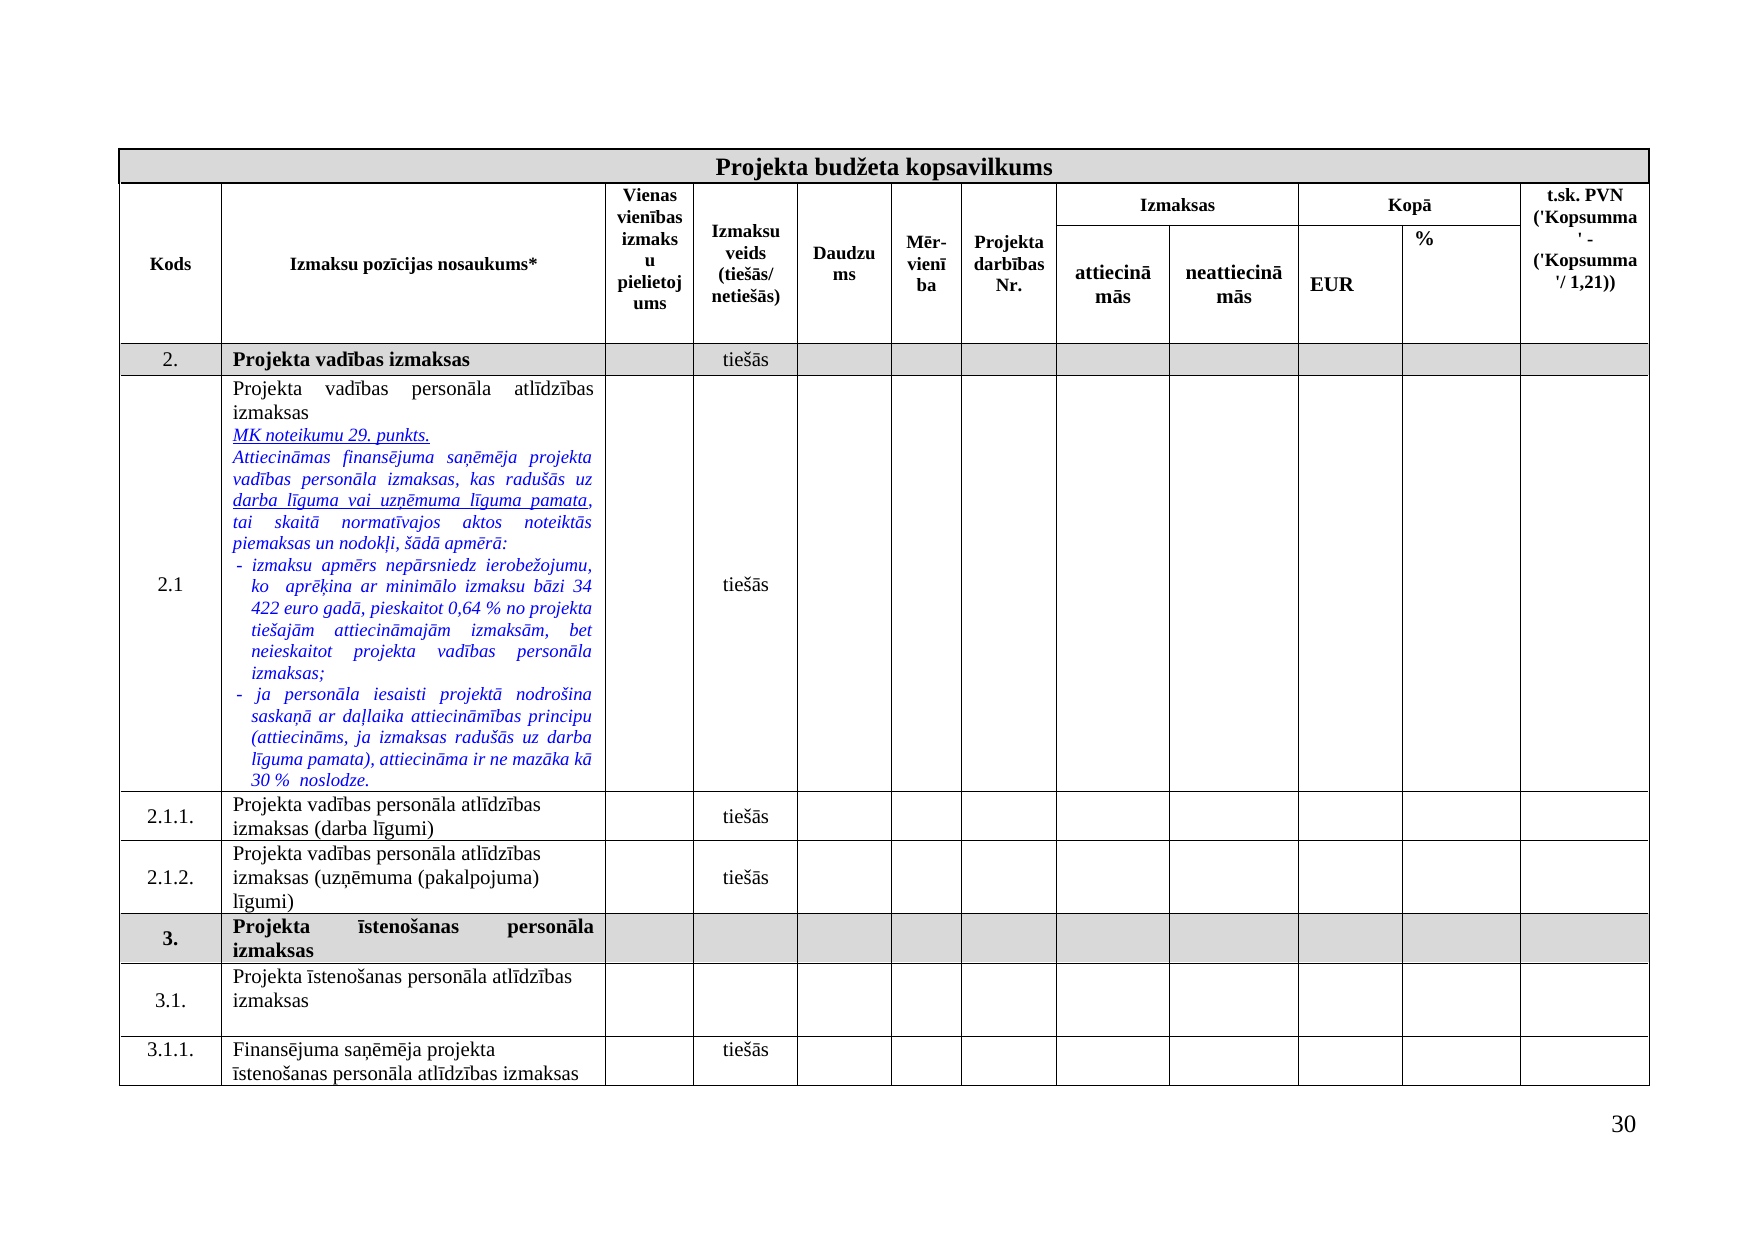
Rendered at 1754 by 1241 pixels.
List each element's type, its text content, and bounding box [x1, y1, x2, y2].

table_cell Projekta vadības personāla atlīdzības izmaksas MK noteikumu 29. punkts. Attiecināmas finansējuma saņēmēja projekta vadības personāla izmaksas, kas radušās uz darba līguma vai uzņēmuma līguma pamata, tai skaitā normatīvajos aktos noteiktās piemaksas un nodokļi, šādā apmērā: - izmaksu apmērs nepārsniedz ierobežojumu, ko aprēķina ar minimālo izmaksu bāzi 34 422 euro gadā, pieskaitot 0,64 % no projekta tiešajām attiecināmajām izmaksām, bet neieskaitot projekta vadības personāla izmaksas; - ja personāla iesaisti projektā nodrošina saskaņā ar daļlaika attiecināmības principu (attiecināms, ja izmaksas radušās uz darba līguma pamata), attiecināma ir ne mazāka kā 30 % noslodze. [222, 376, 605, 791]
table_cell [892, 344, 961, 375]
table_cell [1170, 841, 1298, 913]
table_cell tiešās [694, 344, 797, 375]
table_cell [798, 1037, 891, 1085]
table_cell [1403, 376, 1520, 791]
table_cell tiešās [694, 792, 797, 840]
table_cell [1057, 1037, 1169, 1085]
table_cell [1057, 914, 1169, 962]
table_cell [798, 344, 891, 375]
table_cell [694, 964, 797, 1036]
table_cell 2.1 [120, 376, 221, 791]
table_cell [962, 914, 1056, 962]
table_cell [798, 914, 891, 962]
table_cell [1403, 792, 1520, 840]
table_cell Projekta īstenošanas personāla izmaksas [222, 914, 605, 962]
table_cell [606, 344, 693, 375]
table_cell [798, 792, 891, 840]
table_cell [1299, 841, 1402, 913]
table_cell [892, 841, 961, 913]
table_cell [1299, 344, 1402, 375]
table_cell [1521, 375, 1649, 791]
table_cell [1299, 914, 1402, 962]
table_cell Projekta vadības personāla atlīdzības izmaksas (darba līgumi) [222, 792, 605, 840]
table_cell [606, 841, 693, 913]
table_cell Izmaksu veids (tiešās/ netiešās) [694, 184, 797, 342]
table_cell Daudzums [798, 184, 891, 342]
table_header Projekta budžeta kopsavilkums [120, 150, 1648, 182]
table_cell 2.1.1. [120, 792, 221, 840]
table_cell tiešās [694, 376, 797, 791]
table_cell [892, 914, 961, 962]
table_cell [1521, 1036, 1649, 1085]
table_cell [1403, 964, 1520, 1036]
table_cell [962, 841, 1056, 913]
table_cell [1170, 792, 1298, 840]
table_cell [1299, 792, 1402, 840]
table_cell [1299, 376, 1402, 791]
table_cell Projekta vadības izmaksas [222, 344, 605, 375]
table_cell 2.1.2. [120, 841, 221, 913]
table_cell [892, 964, 961, 1036]
table_cell [606, 914, 693, 962]
table_cell [798, 376, 891, 791]
table_cell [892, 792, 961, 840]
table_cell tiešās [694, 841, 797, 913]
table_cell [892, 1037, 961, 1085]
table_cell [1521, 840, 1649, 913]
table_cell Vienas vienības izmaksu pielietojums [606, 184, 693, 342]
table_cell 3.1. [120, 964, 221, 1036]
table_cell EUR [1299, 226, 1402, 342]
table_cell [1057, 964, 1169, 1036]
table_cell [1057, 792, 1169, 840]
table_cell Projekta īstenošanas personāla atlīdzības izmaksas [222, 964, 605, 1036]
table_cell neattiecināmās [1170, 226, 1298, 342]
table_cell 3. [120, 914, 221, 962]
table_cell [222, 1037, 605, 1085]
table_cell [962, 344, 1056, 375]
table_cell [1521, 791, 1649, 840]
table_cell [962, 964, 1056, 1036]
table_cell [962, 1037, 1056, 1085]
table_cell [1403, 841, 1520, 913]
table_cell [1521, 963, 1649, 1036]
table_cell 2. [120, 344, 221, 375]
table_cell [1170, 1037, 1298, 1085]
table_cell [606, 792, 693, 840]
table_cell tiešās [694, 1037, 797, 1085]
table_cell Kopā [1299, 184, 1520, 225]
table_cell 3.1.1. [120, 1037, 221, 1085]
table_cell Projekta vadības personāla atlīdzības izmaksas (uzņēmuma (pakalpojuma) līgumi) [222, 841, 605, 913]
table_cell [798, 964, 891, 1036]
table_cell [1403, 344, 1520, 375]
table_cell % [1403, 226, 1520, 342]
table_cell [1299, 1037, 1402, 1085]
table_cell [1170, 344, 1298, 375]
table_cell [892, 376, 961, 791]
table_cell Kods [120, 183, 221, 342]
table_cell [606, 376, 693, 791]
table_cell [1521, 343, 1649, 375]
table_cell Projekta darbības Nr. [962, 184, 1056, 342]
table_cell [798, 841, 891, 913]
table_cell t.sk. PVN ('Kopsumma' - ('Kopsumma'/ 1,21)) [1521, 184, 1649, 342]
table_cell [606, 1037, 693, 1085]
table_cell [962, 792, 1056, 840]
table_cell [1170, 964, 1298, 1036]
table_cell [1521, 913, 1649, 962]
table_cell Mēr-vienība [892, 184, 961, 342]
table_cell attiecināmās [1057, 226, 1169, 342]
table_cell [962, 376, 1056, 791]
table_cell Izmaksas [1057, 184, 1298, 225]
table_cell [1057, 344, 1169, 375]
table_cell [1170, 376, 1298, 791]
table_cell [1403, 914, 1520, 962]
table_cell [1057, 376, 1169, 791]
table_cell [1299, 964, 1402, 1036]
table_cell [694, 914, 797, 962]
table_cell Izmaksu pozīcijas nosaukums* [222, 184, 605, 342]
table_cell [1057, 841, 1169, 913]
table_cell [1170, 914, 1298, 962]
table_cell [606, 964, 693, 1036]
table_cell [1403, 1037, 1520, 1085]
